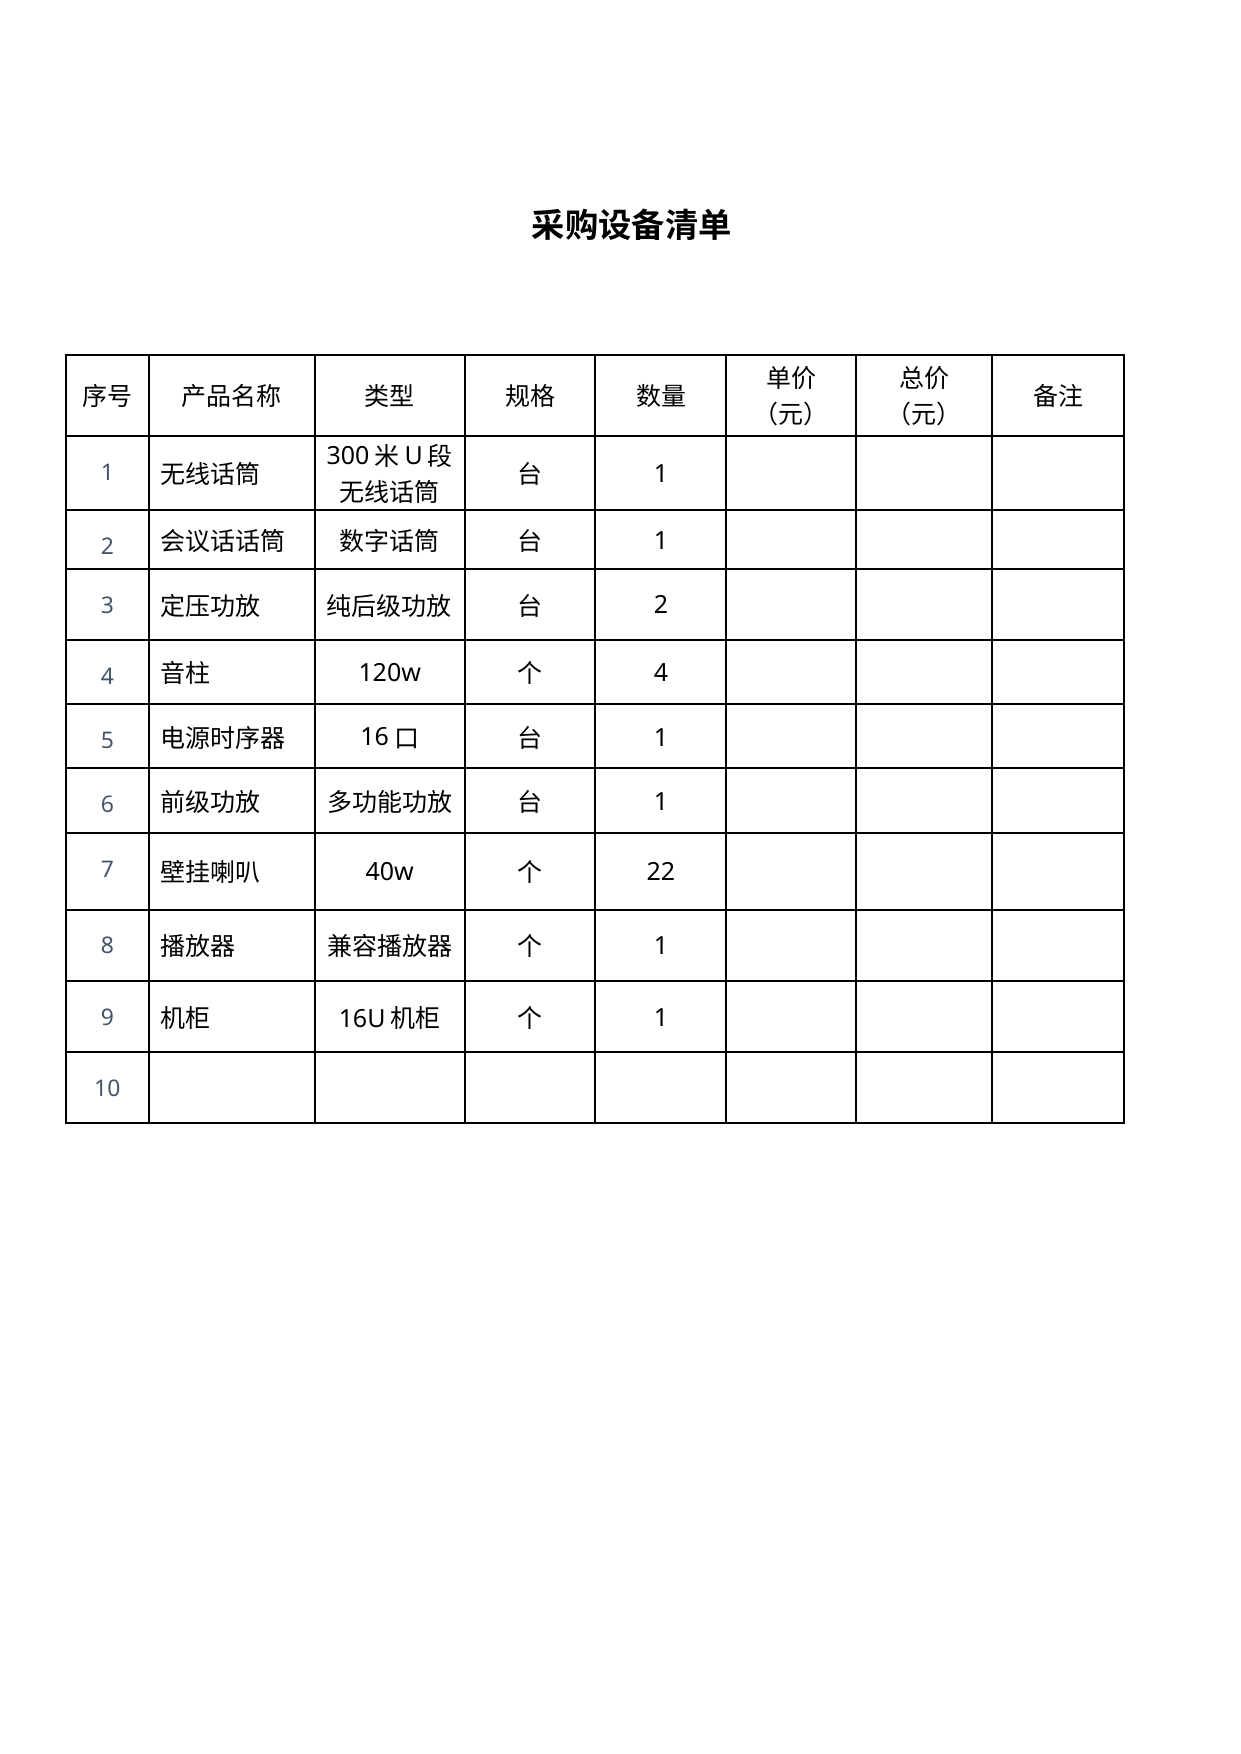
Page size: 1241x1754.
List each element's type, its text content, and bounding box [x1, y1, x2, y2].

table_cell 1 [596, 769, 725, 832]
table_cell 台 [466, 570, 594, 639]
table_cell [466, 1053, 594, 1122]
table_cell 300米U段无线话筒 [316, 437, 464, 509]
table_cell 1 [596, 705, 725, 767]
table_cell [993, 705, 1123, 767]
table_cell [993, 1053, 1123, 1122]
table_cell 40w [316, 834, 464, 908]
table_cell [857, 1053, 991, 1122]
table_cell 22 [596, 834, 725, 908]
table_cell 电源时序器 [150, 705, 314, 767]
table_cell [857, 911, 991, 979]
table_cell [857, 769, 991, 832]
table_cell 1 [596, 511, 725, 568]
table_cell 16口 [316, 705, 464, 767]
table_header 规格 [466, 356, 594, 434]
table_cell 兼容播放器 [316, 911, 464, 979]
table_cell [993, 769, 1123, 832]
table_cell 纯后级功放 [316, 570, 464, 639]
table_header 产品名称 [150, 356, 314, 434]
table_cell 定压功放 [150, 570, 314, 639]
table_cell 多功能功放 [316, 769, 464, 832]
table_cell 5 [67, 705, 148, 767]
table_cell [993, 834, 1123, 908]
table_cell [727, 570, 855, 639]
table_cell 4 [67, 641, 148, 703]
table_cell 7 [67, 834, 148, 908]
table_cell 无线话筒 [150, 437, 314, 509]
table_cell [727, 769, 855, 832]
table_cell [993, 511, 1123, 568]
table_cell 个 [466, 641, 594, 703]
table_cell [993, 437, 1123, 509]
table_cell 台 [466, 511, 594, 568]
table_cell 台 [466, 769, 594, 832]
table_header 数量 [596, 356, 725, 434]
table_cell 台 [466, 705, 594, 767]
table_cell 9 [67, 982, 148, 1051]
table_cell 10 [67, 1053, 148, 1122]
table_cell 120w [316, 641, 464, 703]
table_cell [857, 511, 991, 568]
table_cell [596, 1053, 725, 1122]
table_cell [727, 511, 855, 568]
table_cell 16U机柜 [316, 982, 464, 1051]
table_cell 机柜 [150, 982, 314, 1051]
table_cell 音柱 [150, 641, 314, 703]
table_header 类型 [316, 356, 464, 434]
table_cell [727, 641, 855, 703]
table_cell [857, 982, 991, 1051]
table_cell [316, 1053, 464, 1122]
table_cell [857, 437, 991, 509]
table_cell 6 [67, 769, 148, 832]
table_header 单价（元） [727, 356, 855, 434]
table_cell 1 [596, 437, 725, 509]
table_cell [993, 570, 1123, 639]
table_cell 2 [67, 511, 148, 568]
table_cell 个 [466, 911, 594, 979]
table_cell [993, 641, 1123, 703]
table_header 总价（元） [857, 356, 991, 434]
table_cell 前级功放 [150, 769, 314, 832]
table_cell [727, 1053, 855, 1122]
table_cell 会议话话筒 [150, 511, 314, 568]
table_cell 个 [466, 834, 594, 908]
table_cell [727, 982, 855, 1051]
table_cell [857, 705, 991, 767]
table_cell [727, 911, 855, 979]
table_header 备注 [993, 356, 1123, 434]
table_cell 1 [596, 911, 725, 979]
table_cell 1 [67, 437, 148, 509]
table_cell [857, 641, 991, 703]
table_cell 2 [596, 570, 725, 639]
table_cell [727, 705, 855, 767]
table_cell 壁挂喇叭 [150, 834, 314, 908]
table_cell [727, 437, 855, 509]
table_cell [857, 834, 991, 908]
table_cell [993, 911, 1123, 979]
table_cell [993, 982, 1123, 1051]
table_cell 4 [596, 641, 725, 703]
table_cell 台 [466, 437, 594, 509]
table_cell 3 [67, 570, 148, 639]
table_cell [150, 1053, 314, 1122]
table_cell 数字话筒 [316, 511, 464, 568]
table_cell 个 [466, 982, 594, 1051]
table_cell 8 [67, 911, 148, 979]
table_cell [727, 834, 855, 908]
table_cell [857, 570, 991, 639]
table_header 序号 [67, 356, 148, 434]
table_cell 1 [596, 982, 725, 1051]
table_cell 播放器 [150, 911, 314, 979]
